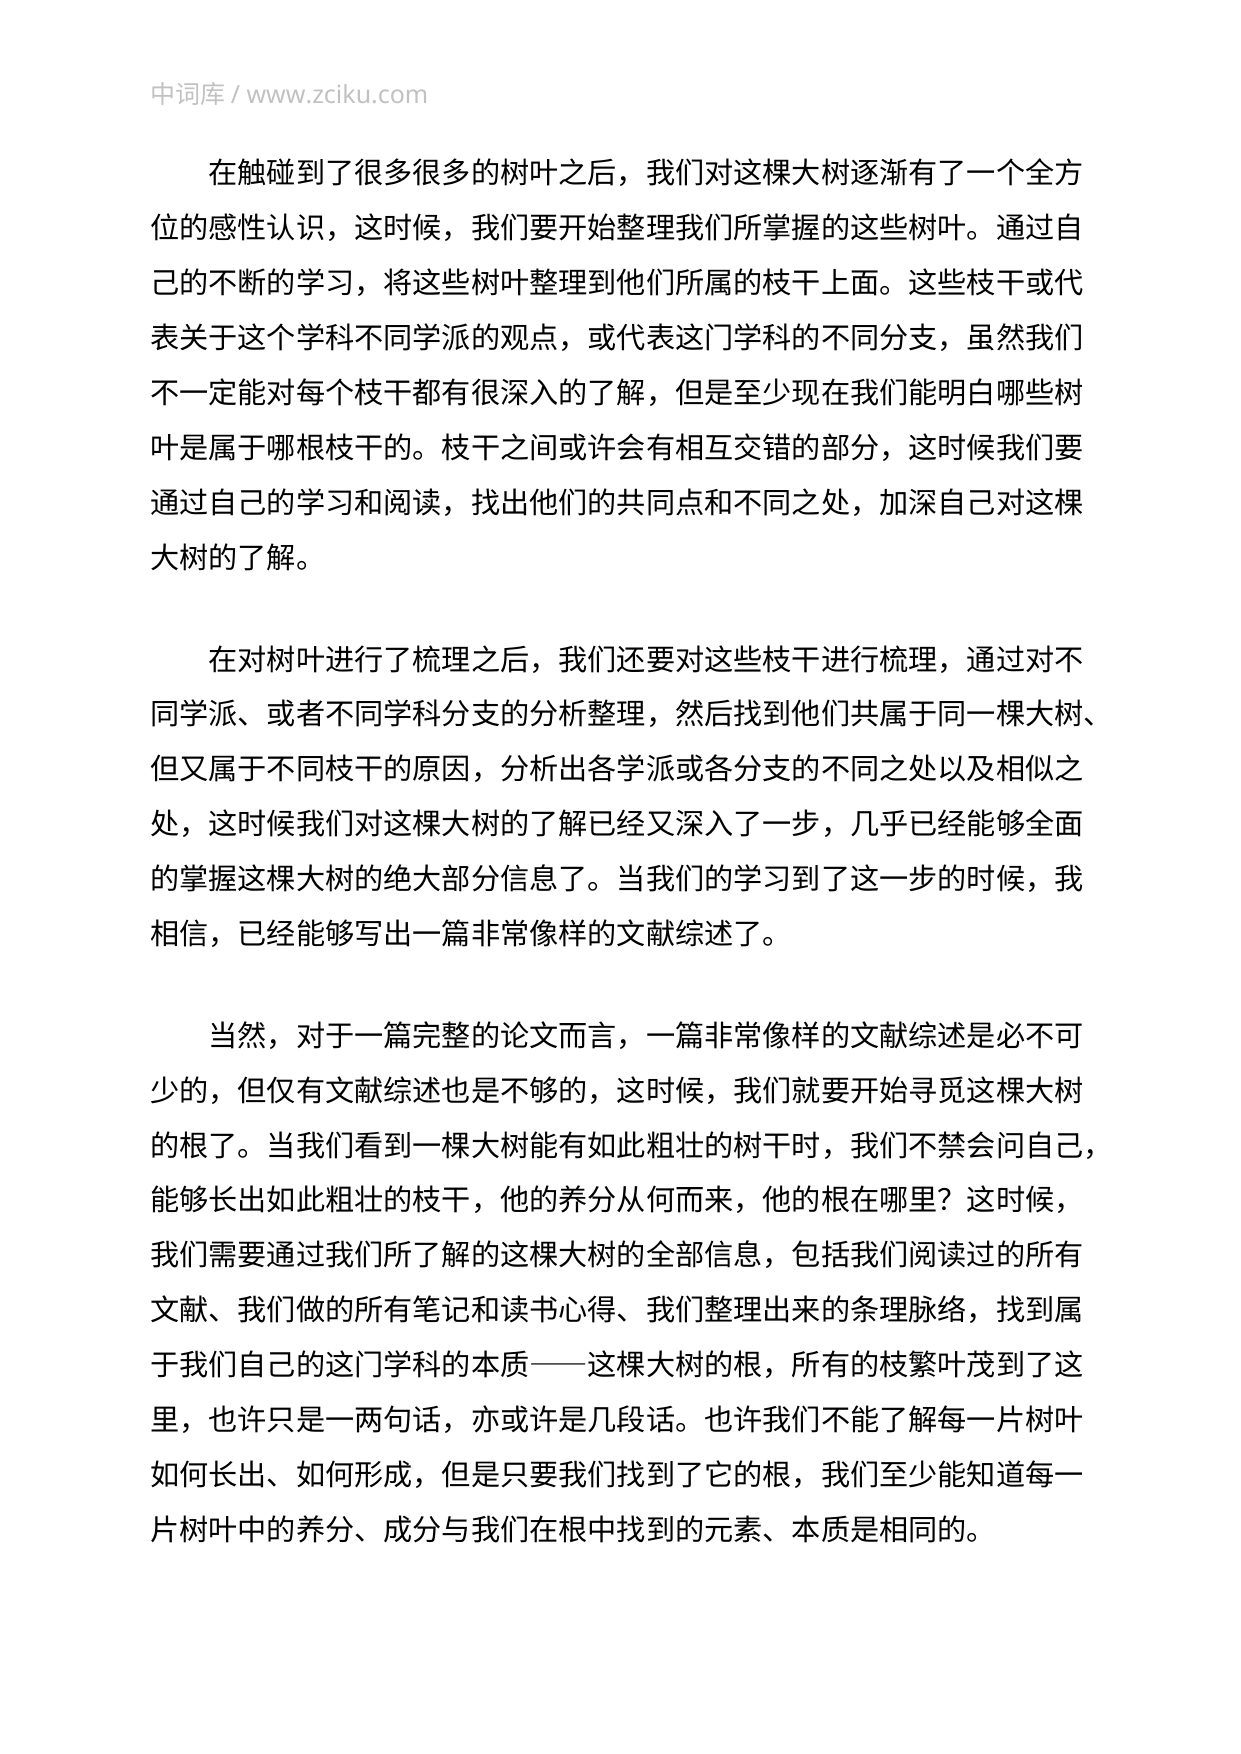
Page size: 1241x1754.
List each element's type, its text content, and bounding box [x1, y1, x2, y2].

text 当然，对于一篇完整的论文而言，一篇非常像样的文献综述是必不可少的，但仅有文献综述也是不够的，这时候，我们就要开始寻觅这棵大树的根了。当我们看到一棵大树能有如此粗壮的树干时，我们不禁会问自己，能够长出如此粗壮的枝干，他的养分从何而来，他的根在哪里？这时候，我们需要通过我们所了解的这棵大树的全部信息，包括我们阅读过的所有文献、我们做的所有笔记和读书心得、我们整理出来的条理脉络，找到属于我们自己的这门学科的本质——这棵大树的根，所有的枝繁叶茂到了这里，也许只是一两句话，亦或许是几段话。也许我们不能了解每一片树叶如何长出、如何形成，但是只要我们找到了它的根，我们至少能知道每一片树叶中的养分、成分与我们在根中找到的元素、本质是相同的。 [150, 1012, 1090, 1549]
text 在触碰到了很多很多的树叶之后，我们对这棵大树逐渐有了一个全方位的感性认识，这时候，我们要开始整理我们所掌握的这些树叶。通过自己的不断的学习，将这些树叶整理到他们所属的枝干上面。这些枝干或代表关于这个学科不同学派的观点，或代表这门学科的不同分支，虽然我们不一定能对每个枝干都有很深入的了解，但是至少现在我们能明白哪些树叶是属于哪根枝干的。枝干之间或许会有相互交错的部分，这时候我们要通过自己的学习和阅读，找出他们的共同点和不同之处，加深自己对这棵大树的了解。 [150, 150, 1090, 577]
text 在对树叶进行了梳理之后，我们还要对这些枝干进行梳理，通过对不同学派、或者不同学科分支的分析整理，然后找到他们共属于同一棵大树、但又属于不同枝干的原因，分析出各学派或各分支的不同之处以及相似之处，这时候我们对这棵大树的了解已经又深入了一步，几乎已经能够全面的掌握这棵大树的绝大部分信息了。当我们的学习到了这一步的时候，我相信，已经能够写出一篇非常像样的文献综述了。 [150, 636, 1090, 953]
